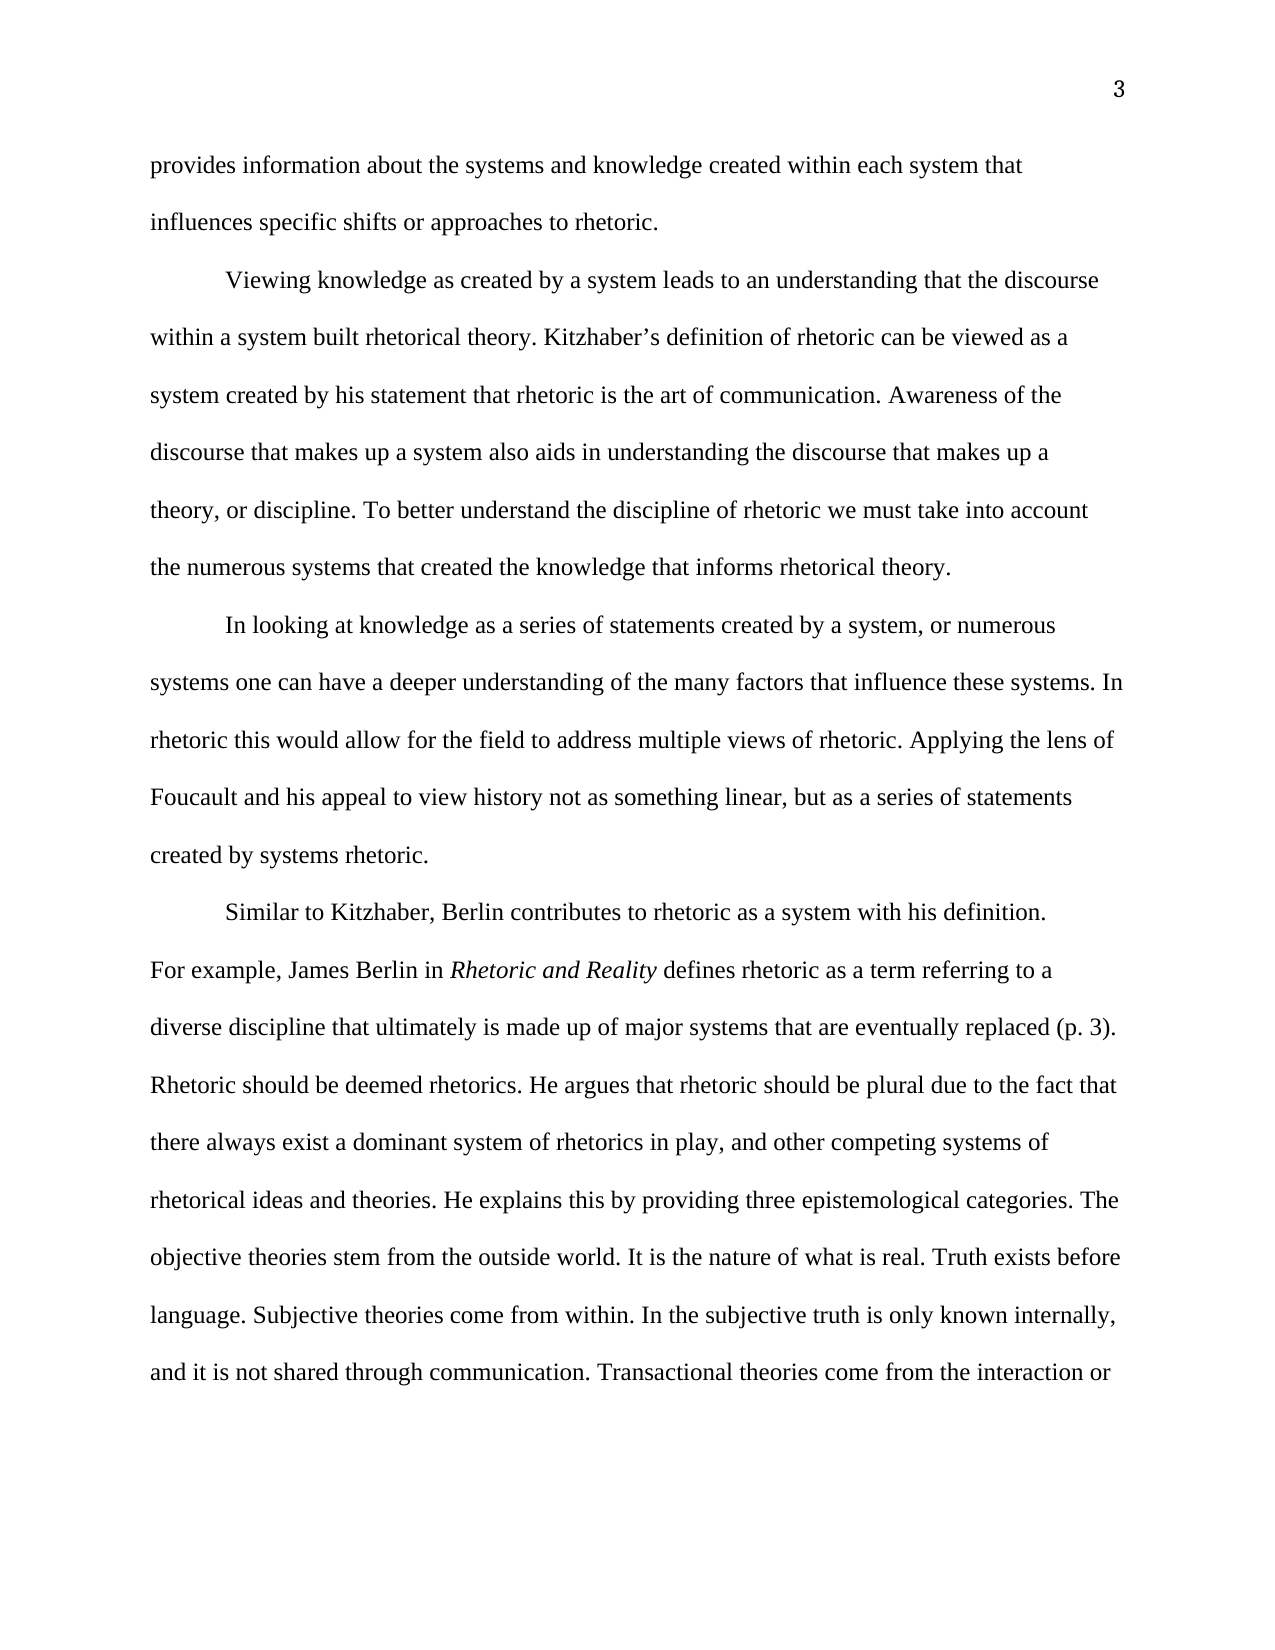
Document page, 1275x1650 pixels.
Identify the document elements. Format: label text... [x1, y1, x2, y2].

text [150, 955, 1125, 1386]
text In looking at knowledge as a series of statements created by a system, or numerous systems one can have a deeper understanding of the many factors that influence these systems. In rhetoric this would allow for the field to address multiple views of rhetoric. Applying the lens of Foucault and his appeal to view history not as something linear, but as a series of statements created by systems rhetoric. [150, 610, 1125, 869]
text Similar to Kitzhaber, Berlin contributes to rhetoric as a system with his definition. [150, 897, 1125, 926]
text Viewing knowledge as created by a system leads to an understanding that the discourse within a system built rhetorical theory. Kitzhaber’s definition of rhetoric can be viewed as a system created by his statement that rhetoric is the art of communication. Awareness of the discourse that makes up a system also aids in understanding the discourse that makes up a theory, or discipline. To better understand the discipline of rhetoric we must take into account the numerous systems that created the knowledge that informs rhetorical theory. [150, 265, 1125, 581]
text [150, 150, 1125, 236]
